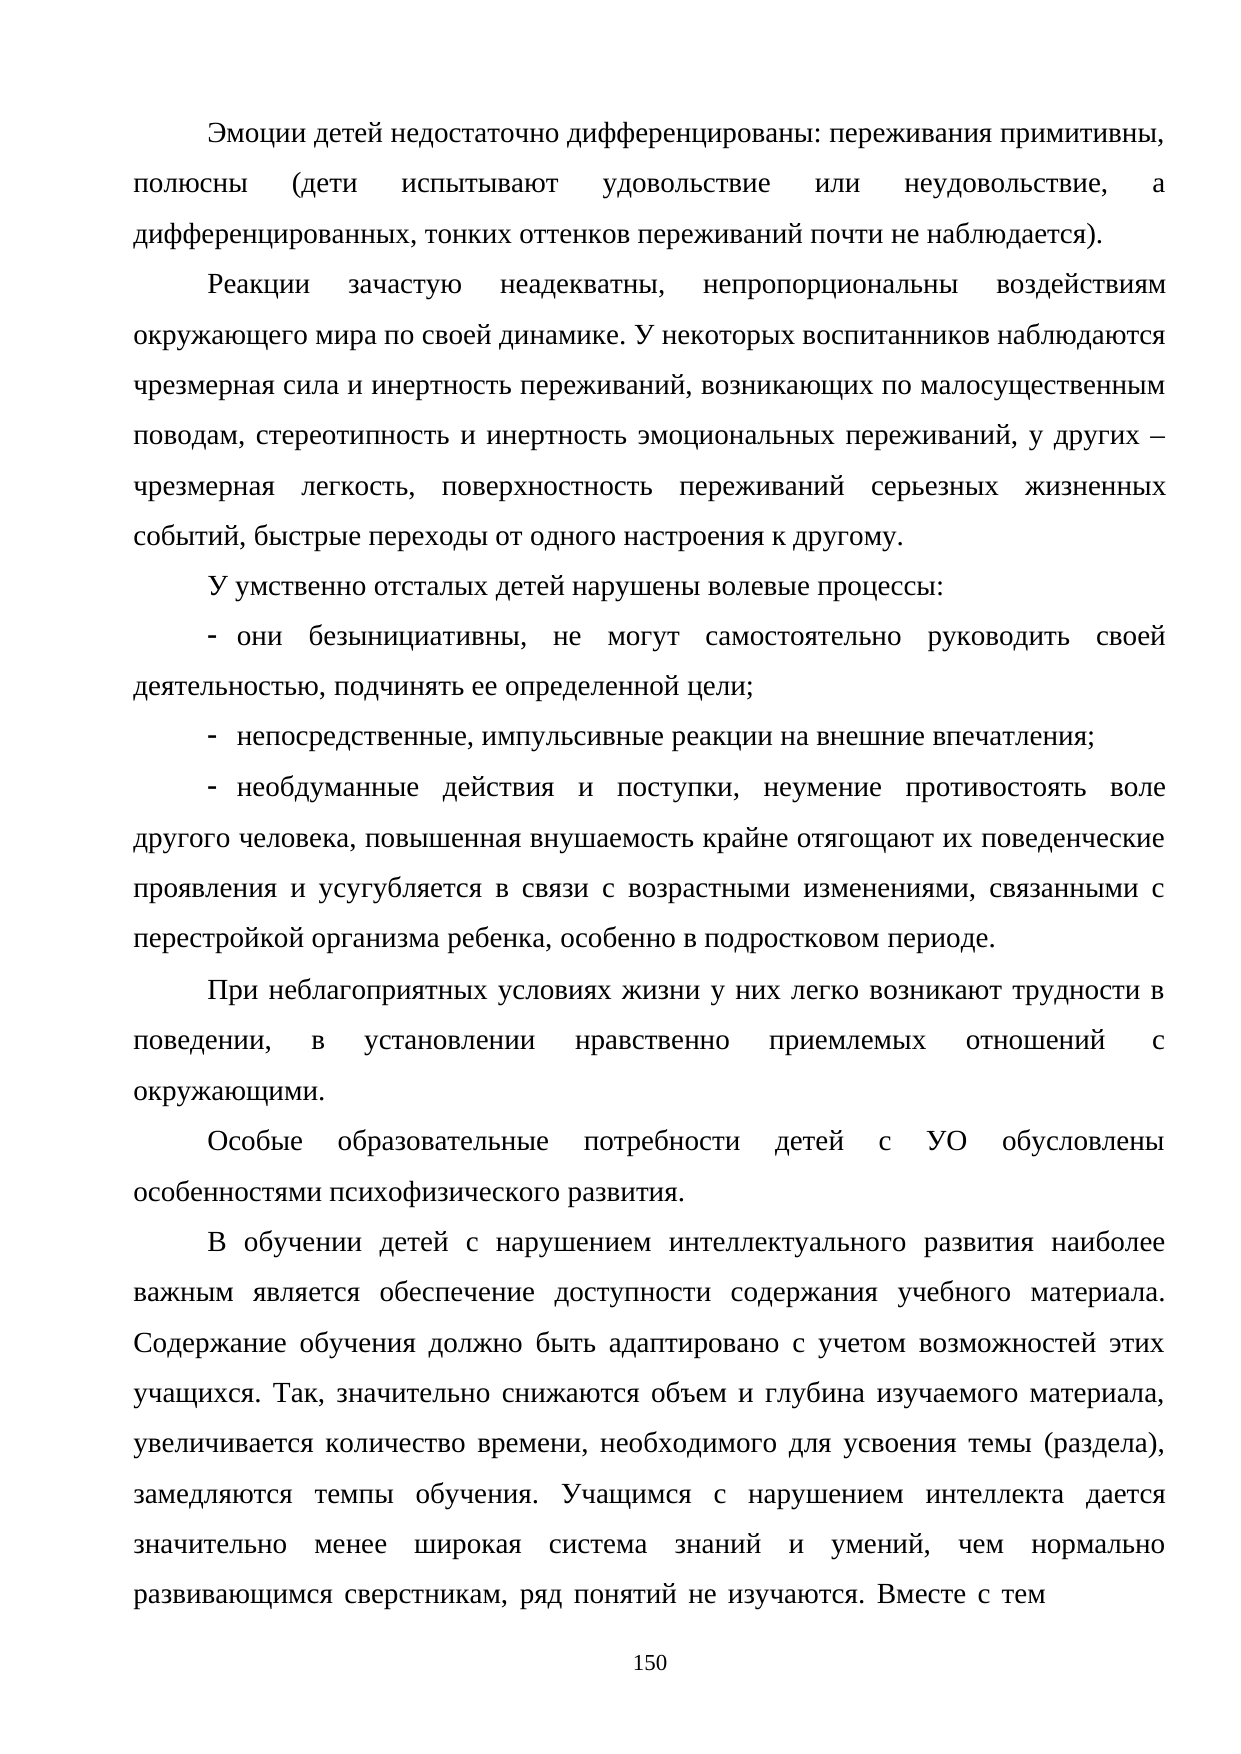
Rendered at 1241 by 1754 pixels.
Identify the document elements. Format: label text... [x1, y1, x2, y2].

text В обучении детей с нарушением интеллектуального развития наиболее важным является обеспечение доступности содержания учебного материала. Содержание обучения должно быть адаптировано с учетом возможностей этих учащихся. Так, значительно снижаются объем и глубина изучаемого материала, увеличивается количество времени, необходимого для усвоения темы (раздела), замедляются темпы обучения. Учащимся с нарушением интеллекта дается значительно менее широкая система знаний и умений, чем нормально развивающимся сверстникам, ряд понятий не изучаются. Вместе с тем [133, 1224, 1166, 1610]
text У умственно отсталых детей нарушены волевые процессы: [207, 568, 1194, 602]
text Эмоции детей недостаточно дифференцированы: переживания примитивны, полюсны (дети испытывают удовольствие или неудовольствие, а дифференцированных, тонких оттенков переживаний почти не наблюдается). [133, 115, 1165, 249]
text При неблагоприятных условиях жизни у них легко возникают трудности в поведении, в установлении нравственно приемлемых отношений с окружающими. [133, 972, 1165, 1106]
list необдуманные действия и поступки, неумение противостоять воле другого человека, повышенная внушаемость крайне отягощают их поведенческие проявления и усугубляется в связи с возрастными изменениями, связанными с перестройкой организма ребенка, особенно в подростковом периоде. [133, 769, 1166, 954]
text Реакции зачастую неадекватны, непропорциональны воздействиям окружающего мира по своей динамике. У некоторых воспитанников наблюдаются чрезмерная сила и инертность переживаний, возникающих по малосущественным поводам, стереотипность и инертность эмоциональных переживаний, у других – чрезмерная легкость, поверхностность переживаний серьезных жизненных событий, быстрые переходы от одного настроения к другому. [133, 266, 1166, 552]
list непосредственные, импульсивные реакции на внешние впечатления; [207, 718, 1194, 752]
list они безынициативны, не могут самостоятельно руководить своей деятельностью, подчинять ее определенной цели; [133, 618, 1166, 702]
text Особые образовательные потребности детей с УО обусловлены особенностями психофизического развития. [133, 1123, 1165, 1207]
